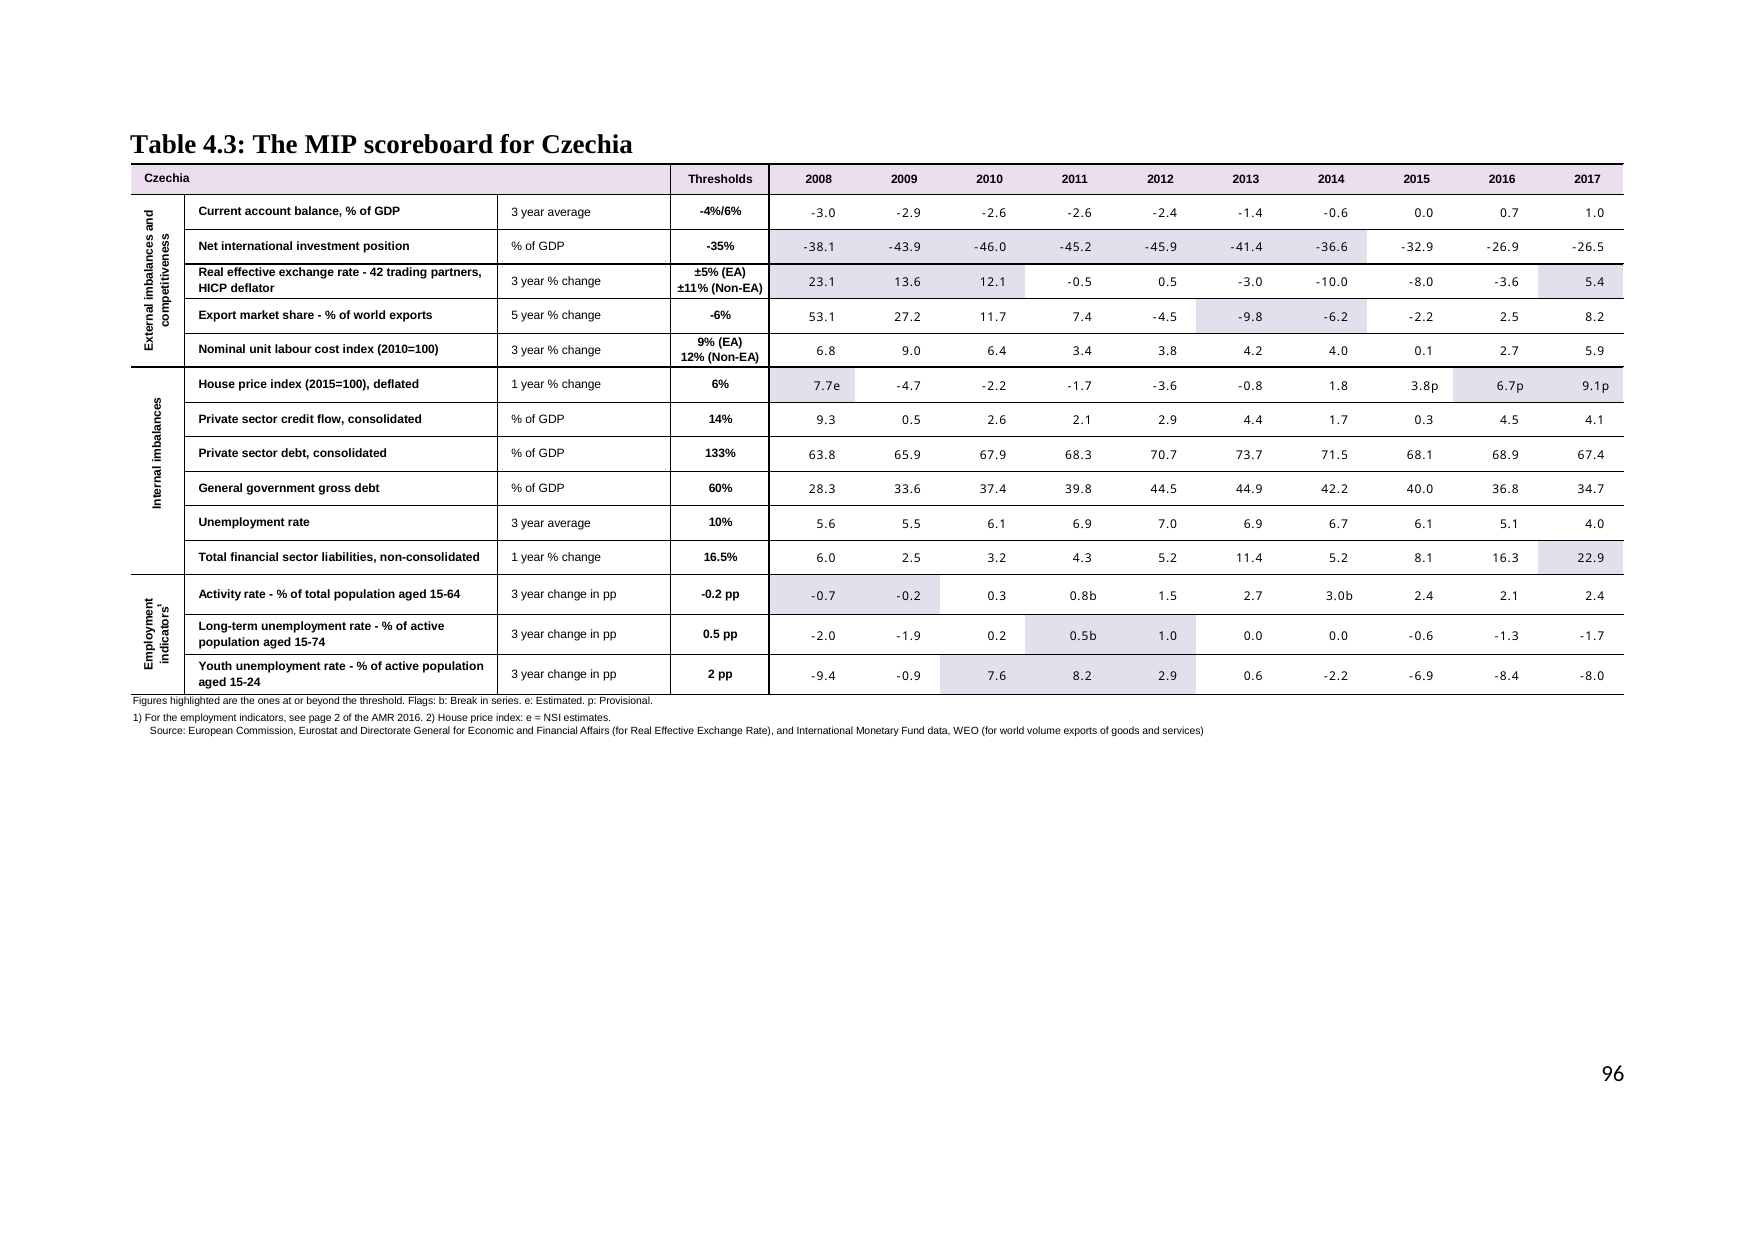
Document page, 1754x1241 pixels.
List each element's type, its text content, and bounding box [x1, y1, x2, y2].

subtitle Table 4.3: The MIP scoreboard for Czechia [130, 128, 1624, 159]
